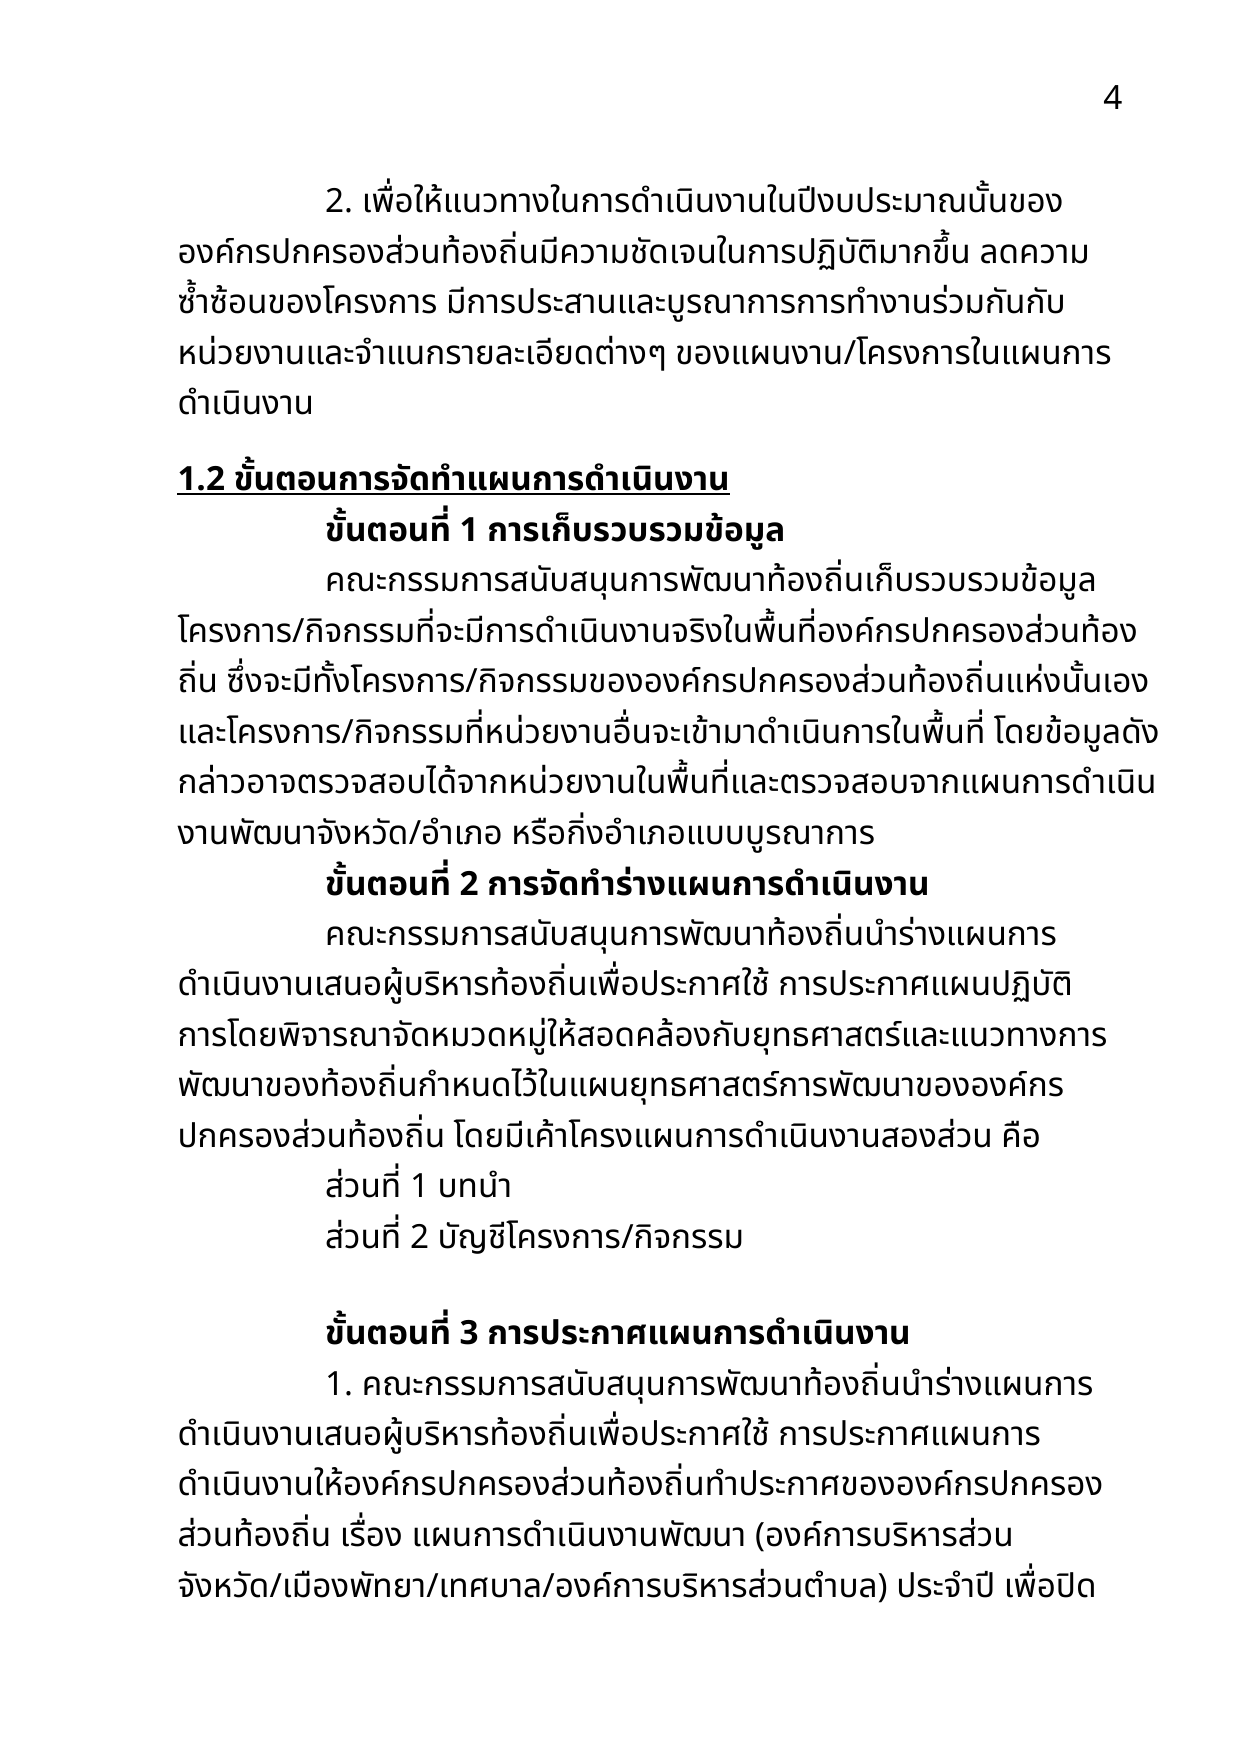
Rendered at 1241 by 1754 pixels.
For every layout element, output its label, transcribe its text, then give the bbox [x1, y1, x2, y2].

text ส่วนที่ 2 บัญชีโครงการ/กิจกรรม [177, 1213, 1122, 1263]
text ส่วนที่ 1 บทนำ [177, 1162, 1122, 1213]
text ขั้นตอนที่ 1 การเก็บรวบรวมข้อมูล [177, 505, 1122, 556]
text 2. เพื่อให้แนวทางในการดำเนินงานในปีงบประมาณนั้นขององค์กรปกครองส่วนท้องถิ่นมีความชัดเจนในการปฏิบัติมากขึ้น ลดความซ้ำซ้อนของโครงการ มีการประสานและบูรณาการการทำงานร่วมกันกับหน่วยงานและจำแนกรายละเอียดต่างๆ ของแผนงาน/โครงการในแผนการดำเนินงาน [177, 177, 1122, 430]
text ขั้นตอนที่ 2 การจัดทำร่างแผนการดำเนินงาน [177, 859, 1122, 910]
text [177, 1359, 1122, 1612]
text คณะกรรมการสนับสนุนการพัฒนาท้องถิ่นนำร่างแผนการดำเนินงานเสนอผู้บริหารท้องถิ่นเพื่อประกาศใช้ การประกาศแผนปฏิบัติการโดยพิจารณาจัดหมวดหมู่ให้สอดคล้องกับยุทธศาสตร์และแนวทางการพัฒนาของท้องถิ่นกำหนดไว้ในแผนยุทธศาสตร์การพัฒนาขององค์กรปกครองส่วนท้องถิ่น โดยมีเค้าโครงแผนการดำเนินงานสองส่วน คือ [177, 910, 1122, 1162]
text ขั้นตอนที่ 3 การประกาศแผนการดำเนินงาน [177, 1309, 1122, 1359]
text 1.2 ขั้นตอนการจัดทำแผนการดำเนินงาน [177, 455, 1122, 505]
text คณะกรรมการสนับสนุนการพัฒนาท้องถิ่นเก็บรวบรวมข้อมูลโครงการ/กิจกรรมที่จะมีการดำเนินงานจริงในพื้นที่องค์กรปกครองส่วนท้องถิ่น ซึ่งจะมีทั้งโครงการ/กิจกรรมขององค์กรปกครองส่วนท้องถิ่นแห่งนั้นเอง และโครงการ/กิจกรรมที่หน่วยงานอื่นจะเข้ามาดำเนินการในพื้นที่ โดยข้อมูลดังกล่าวอาจตรวจสอบได้จากหน่วยงานในพื้นที่และตรวจสอบจากแผนการดำเนินงานพัฒนาจังหวัด/อำเภอ หรือกิ่งอำเภอแบบบูรณาการ [177, 556, 1167, 859]
